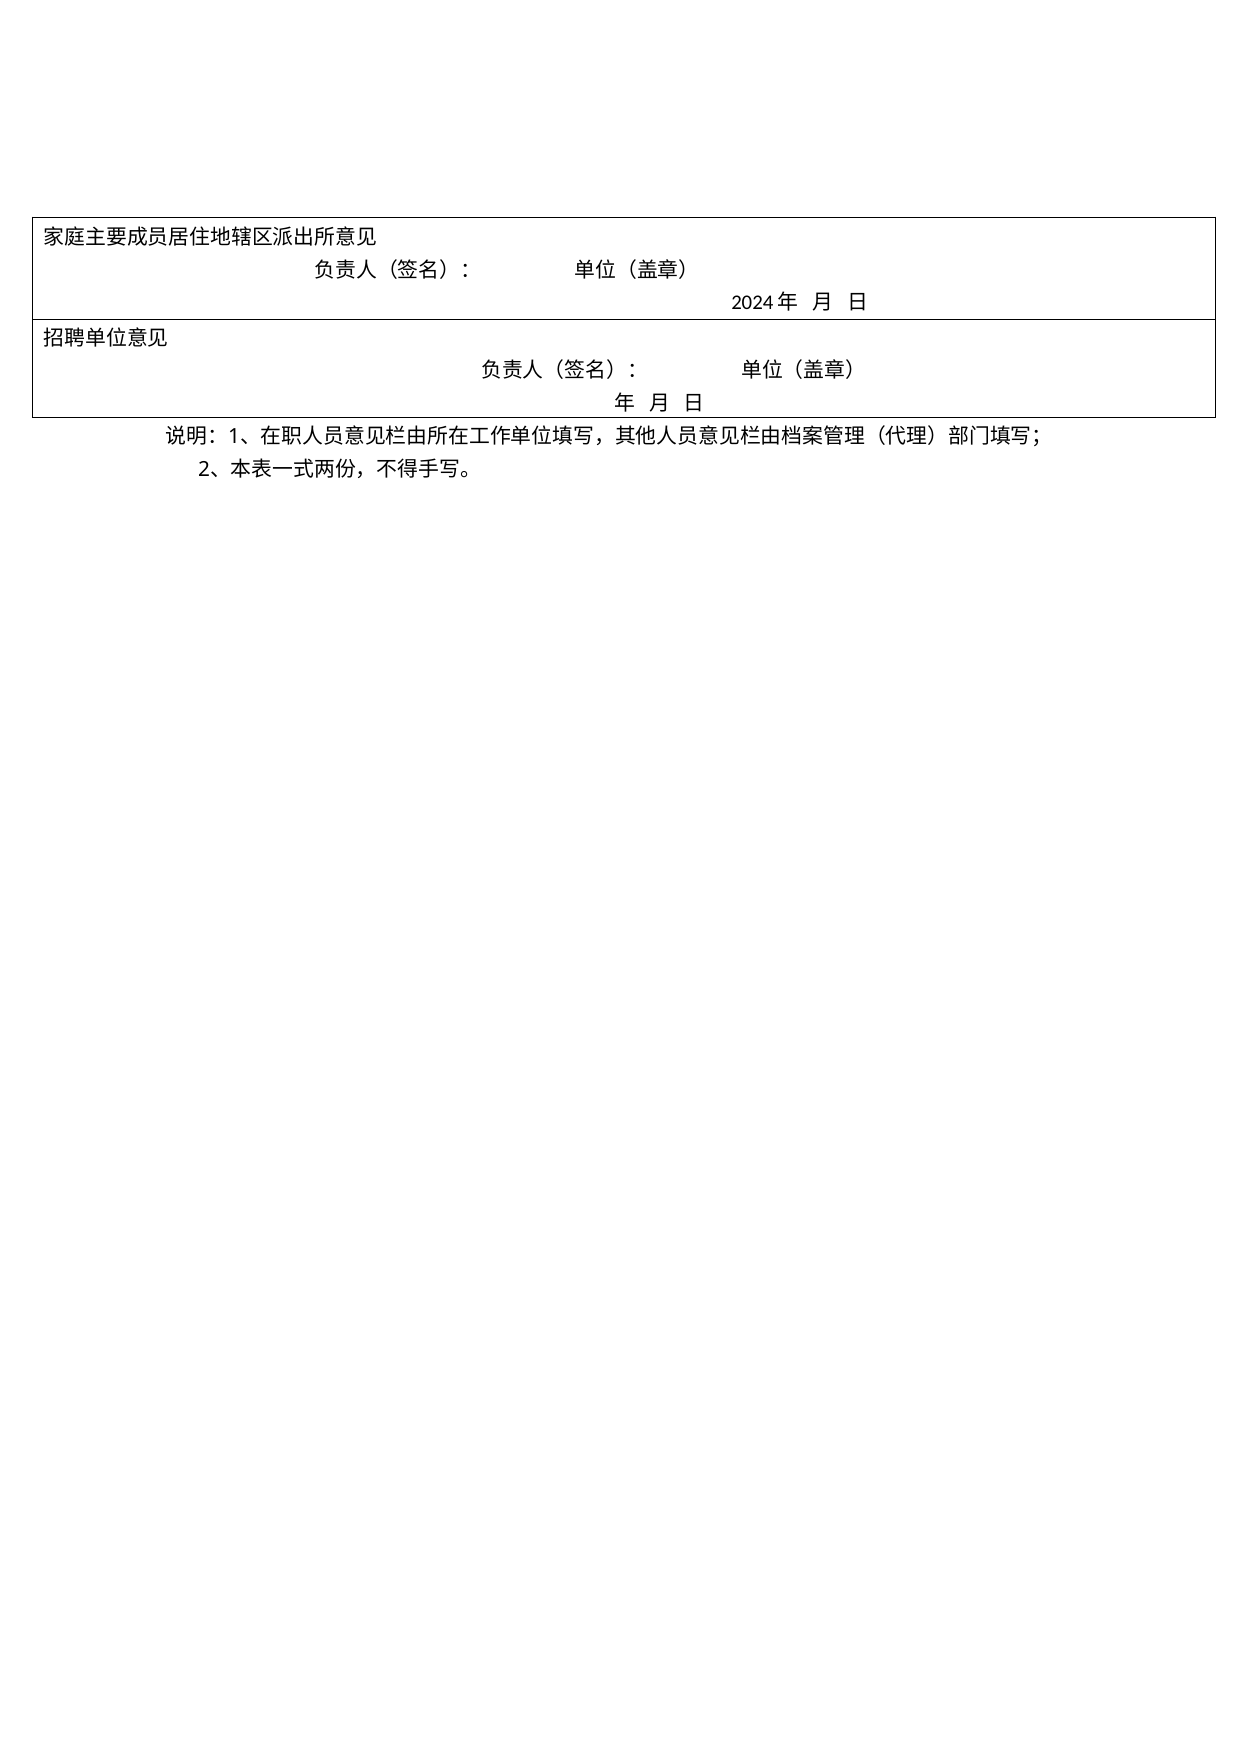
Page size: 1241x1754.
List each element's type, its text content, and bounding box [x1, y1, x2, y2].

text 说明：1、在职人员意见栏由所在工作单位填写，其他人员意见栏由档案管理（代理）部门填写； [165, 418, 1087, 451]
table_cell 家庭主要成员居住地辖区派出所意见 负责人（签名）： 单位（盖章） 2024年 月 日 [33, 218, 1215, 319]
table_cell 招聘单位意见 负责人（签名）： 单位（盖章） 年 月 日 [33, 320, 1215, 417]
text 2、本表一式两份，不得手写。 [165, 451, 1087, 483]
